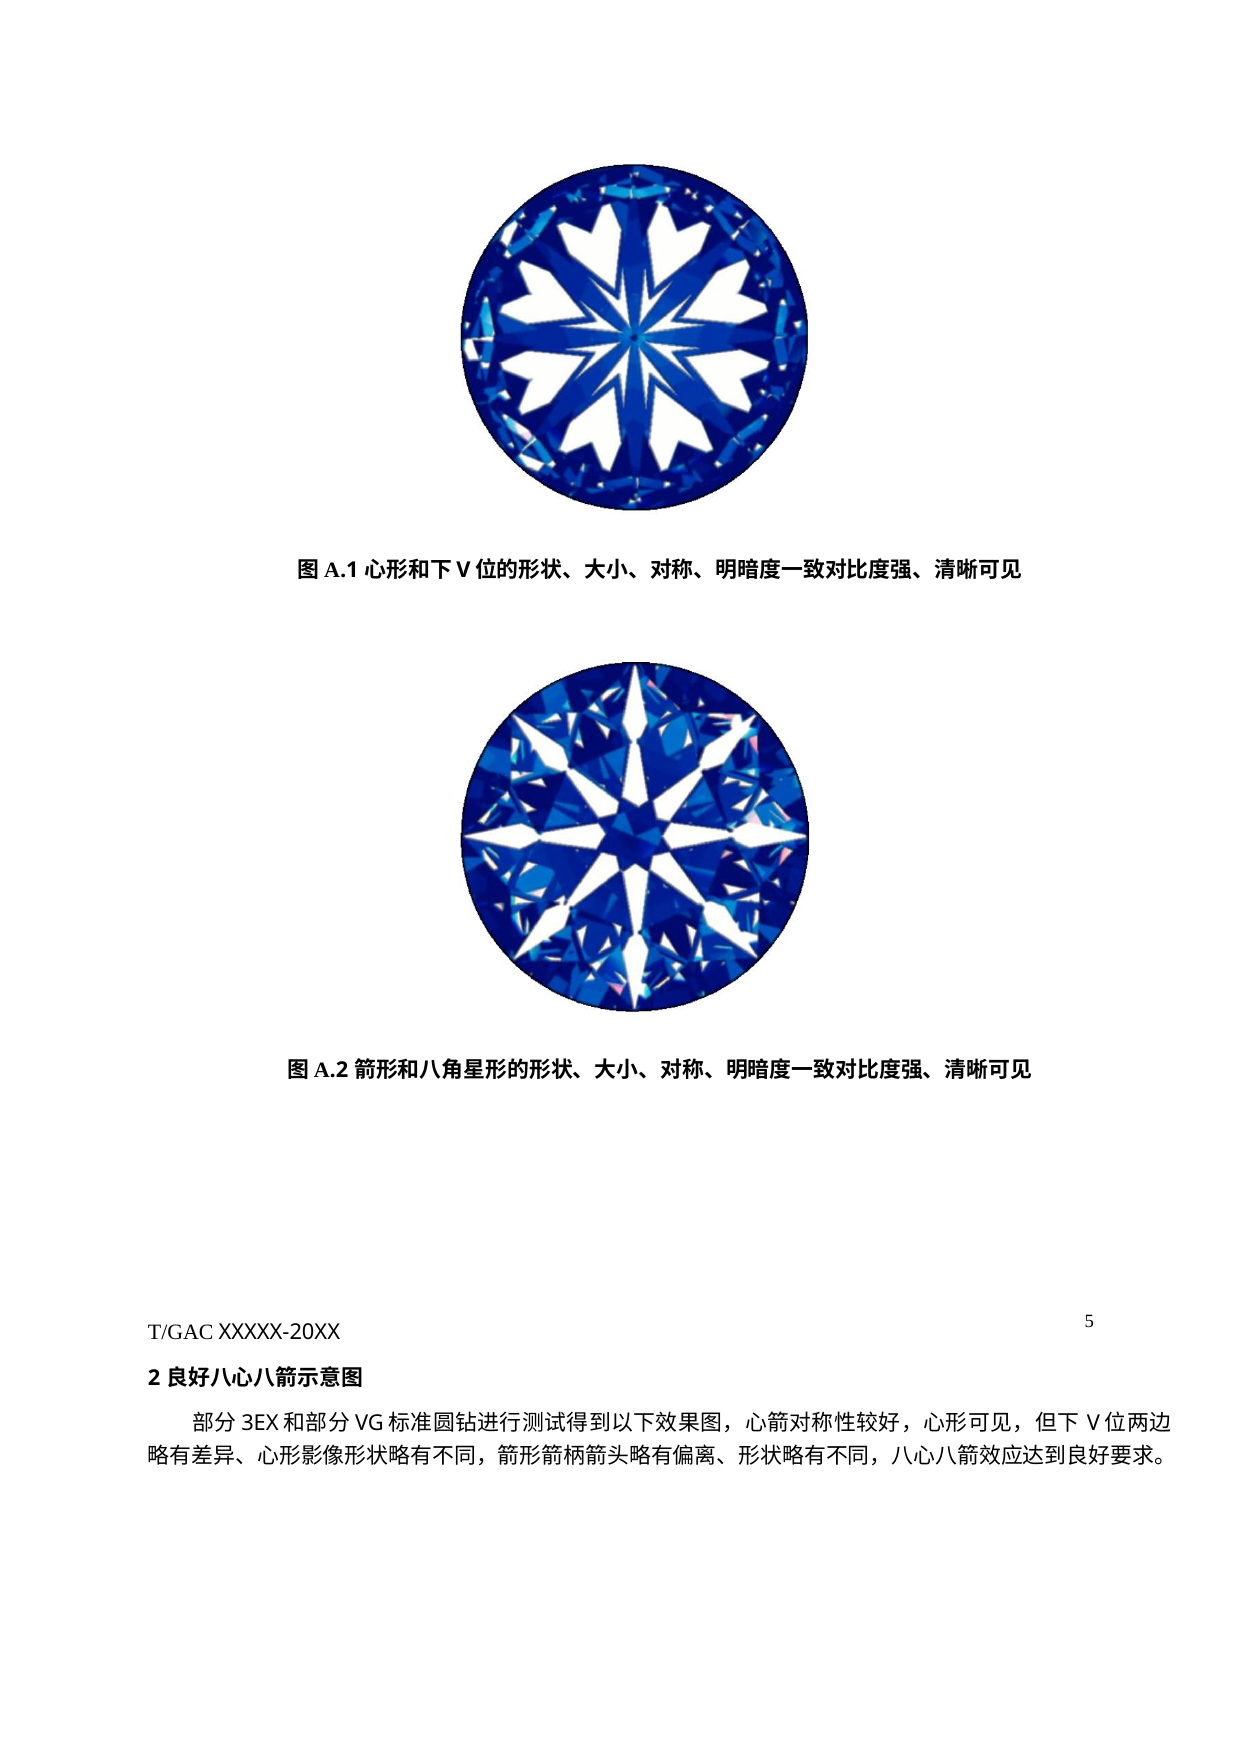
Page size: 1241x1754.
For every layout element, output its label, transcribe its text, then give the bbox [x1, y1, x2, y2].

text 图A.1 心形和下V位的形状、大小、对称、明暗度一致对比度强、清晰可见 [148, 552, 1172, 585]
text 2 良好八心八箭示意图 [148, 1360, 1172, 1392]
text T/GAC XXXXX-20XX [148, 1315, 1172, 1347]
picture [458, 659, 812, 1014]
picture [456, 160, 814, 515]
text 图A.2 箭形和八角星形的形状、大小、对称、明暗度一致对比度强、清晰可见 [148, 1051, 1172, 1084]
text 部分3EX和部分VG标准圆钻进行测试得到以下效果图，心箭对称性较好，心形可见，但下V位两边略有差异、心形影像形状略有不同，箭形箭柄箭头略有偏离、形状略有不同，八心八箭效应达到良好要求。 [148, 1405, 1172, 1470]
